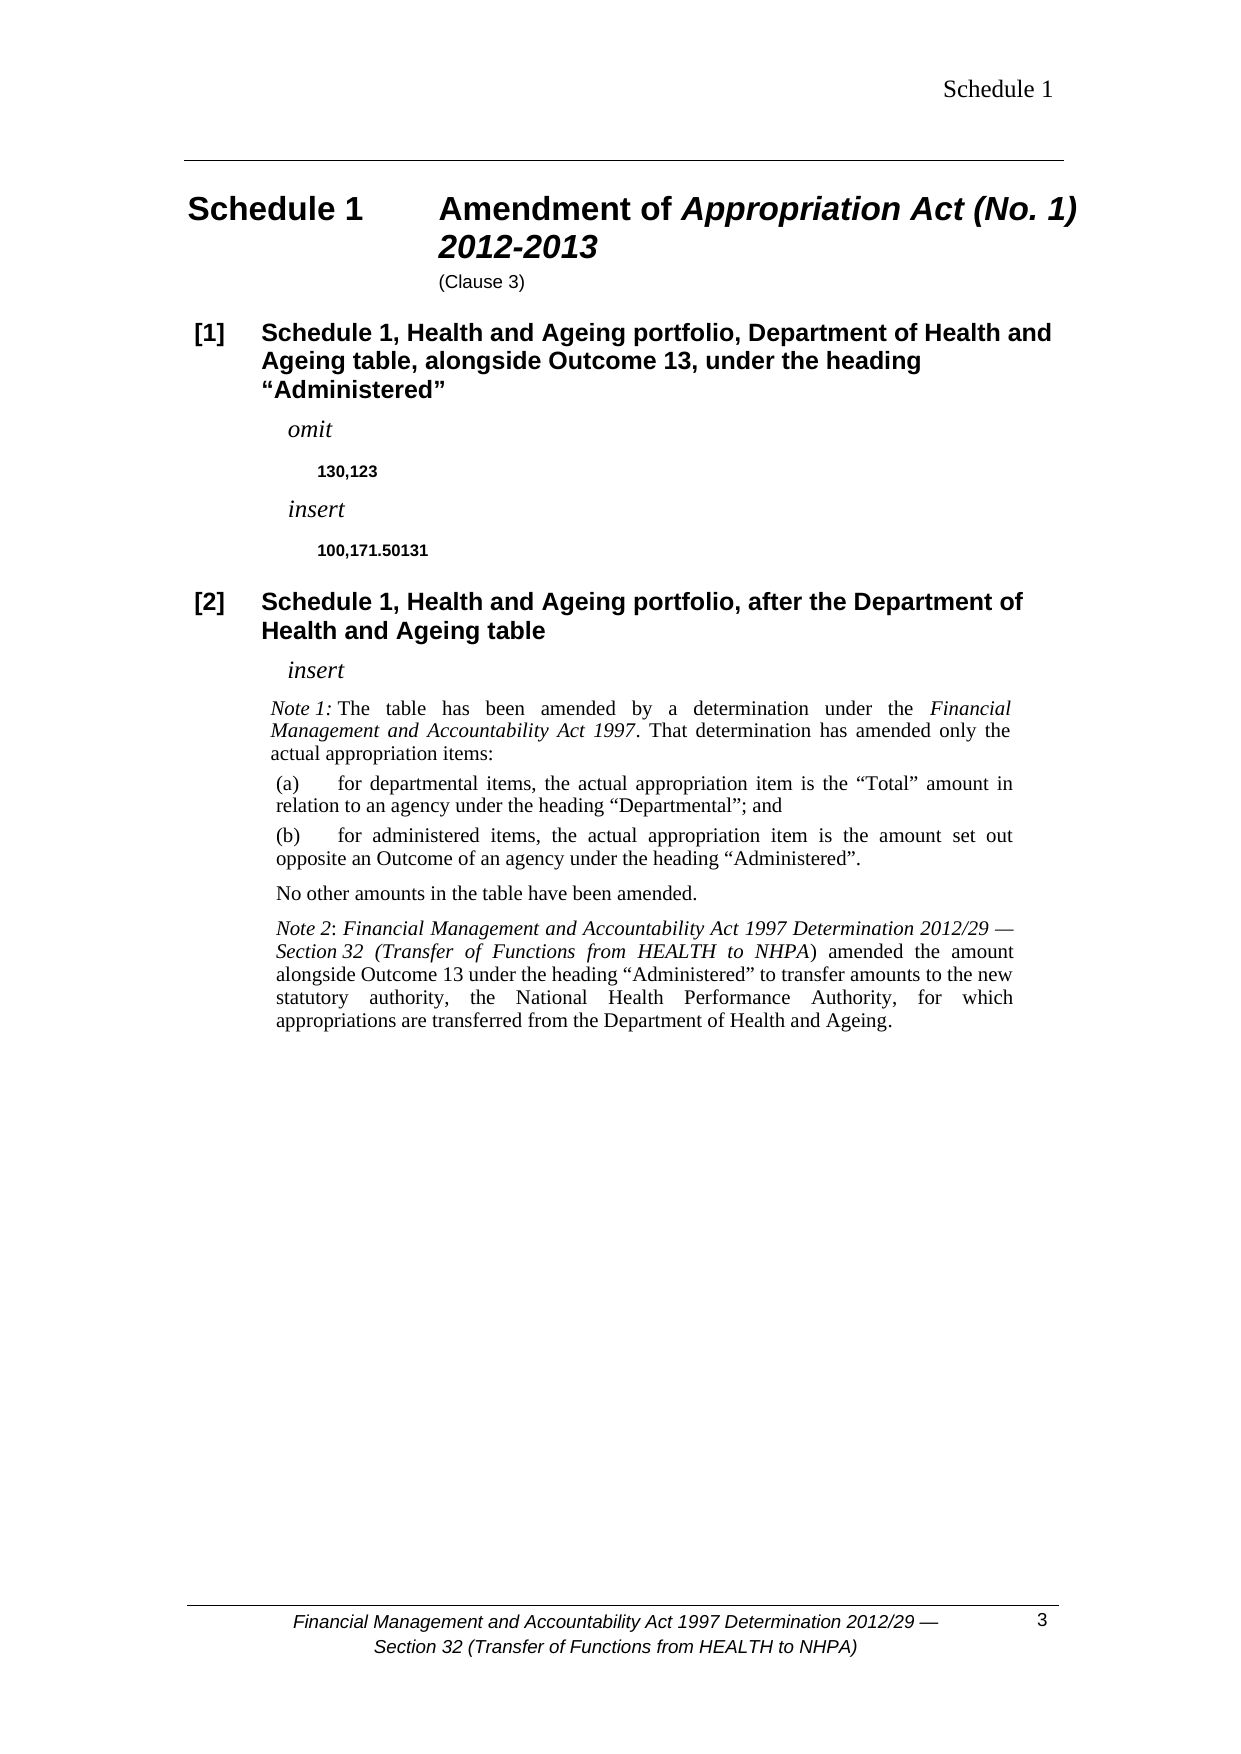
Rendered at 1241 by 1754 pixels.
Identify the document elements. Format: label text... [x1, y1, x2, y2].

text Note 2: Financial Management and Accountability Act 1997 Determination 2012/29 — Section 32 (Transfer of Functions from HEALTH to NHPA) amended the amount alongside Outcome 13 under the heading “Administered” to transfer amounts to the new statutory authority, the National Health Performance Authority, for which appropriations are transferred from the Department of Health and Ageing. [276, 917, 1014, 1032]
text insert [212, 657, 1093, 684]
text Note 1: The table has been amended by a determination under the Financial Management and Accountability Act 1997. That determination has amended only the actual appropriation items: [270, 697, 1011, 765]
text (a) for departmental items, the actual appropriation item is the “Total” amount in relation to an agency under the heading “Departmental”; and [276, 772, 1014, 817]
text omit [288, 416, 1093, 443]
text 130,123 [317, 456, 1093, 483]
text (Clause 3) [438, 272, 1093, 292]
title Schedule 1 Amendment of Appropriation Act (No. 1) 2012-2013 [187, 188, 1093, 265]
text [1] Schedule 1, Health and Ageing portfolio, Department of Health and Ageing table, alongside Outcome 13, under the heading “Administered” [187, 317, 1093, 404]
text (b) for administered items, the actual appropriation item is the amount set out opposite an Outcome of an agency under the heading “Administered”. [276, 824, 1014, 869]
text No other amounts in the table have been amended. [276, 882, 1014, 905]
text [2] Schedule 1, Health and Ageing portfolio, after the Department of Health and Ageing table [187, 587, 1093, 644]
text insert [288, 495, 1093, 522]
text 100,171.50131 [317, 535, 1093, 562]
